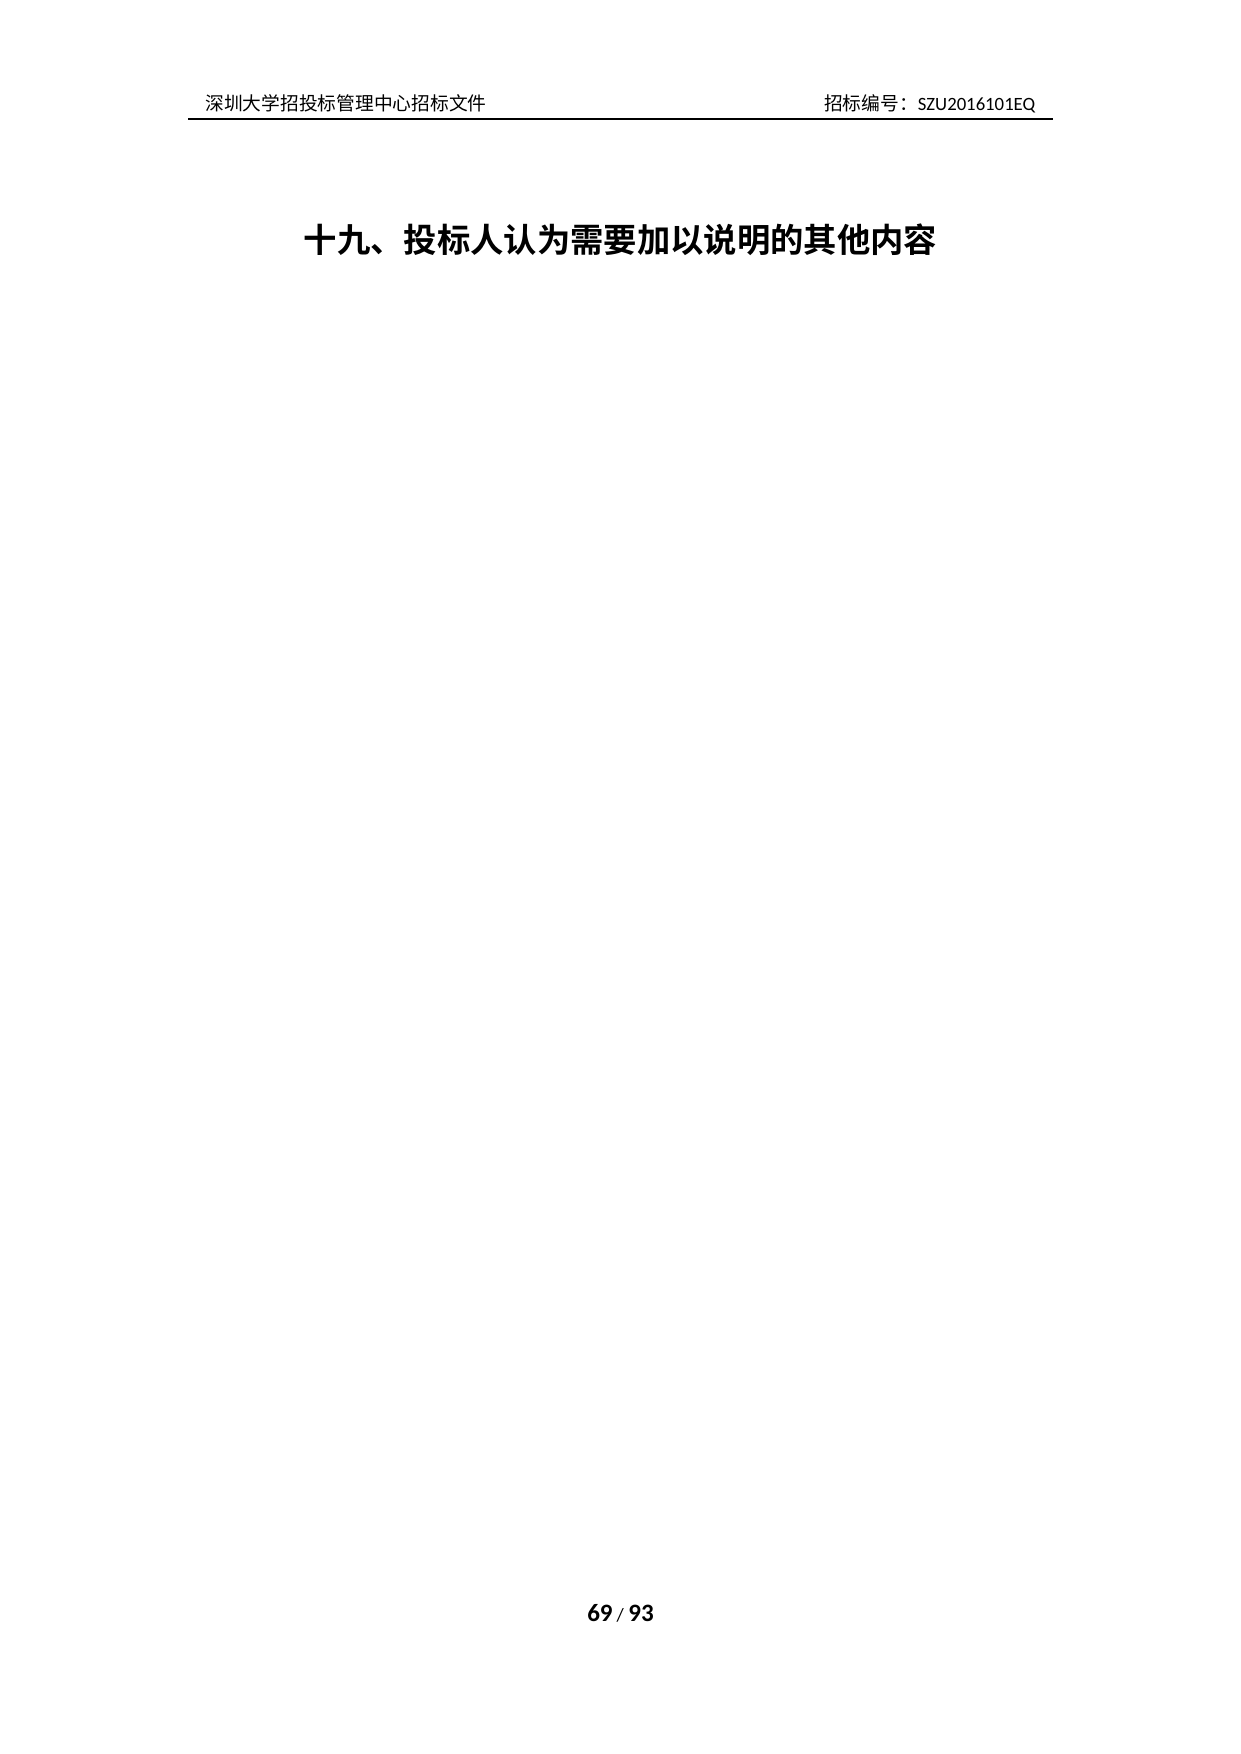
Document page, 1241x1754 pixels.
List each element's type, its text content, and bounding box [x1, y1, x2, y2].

text 十九、投标人认为需要加以说明的其他内容 [187, 206, 1053, 271]
